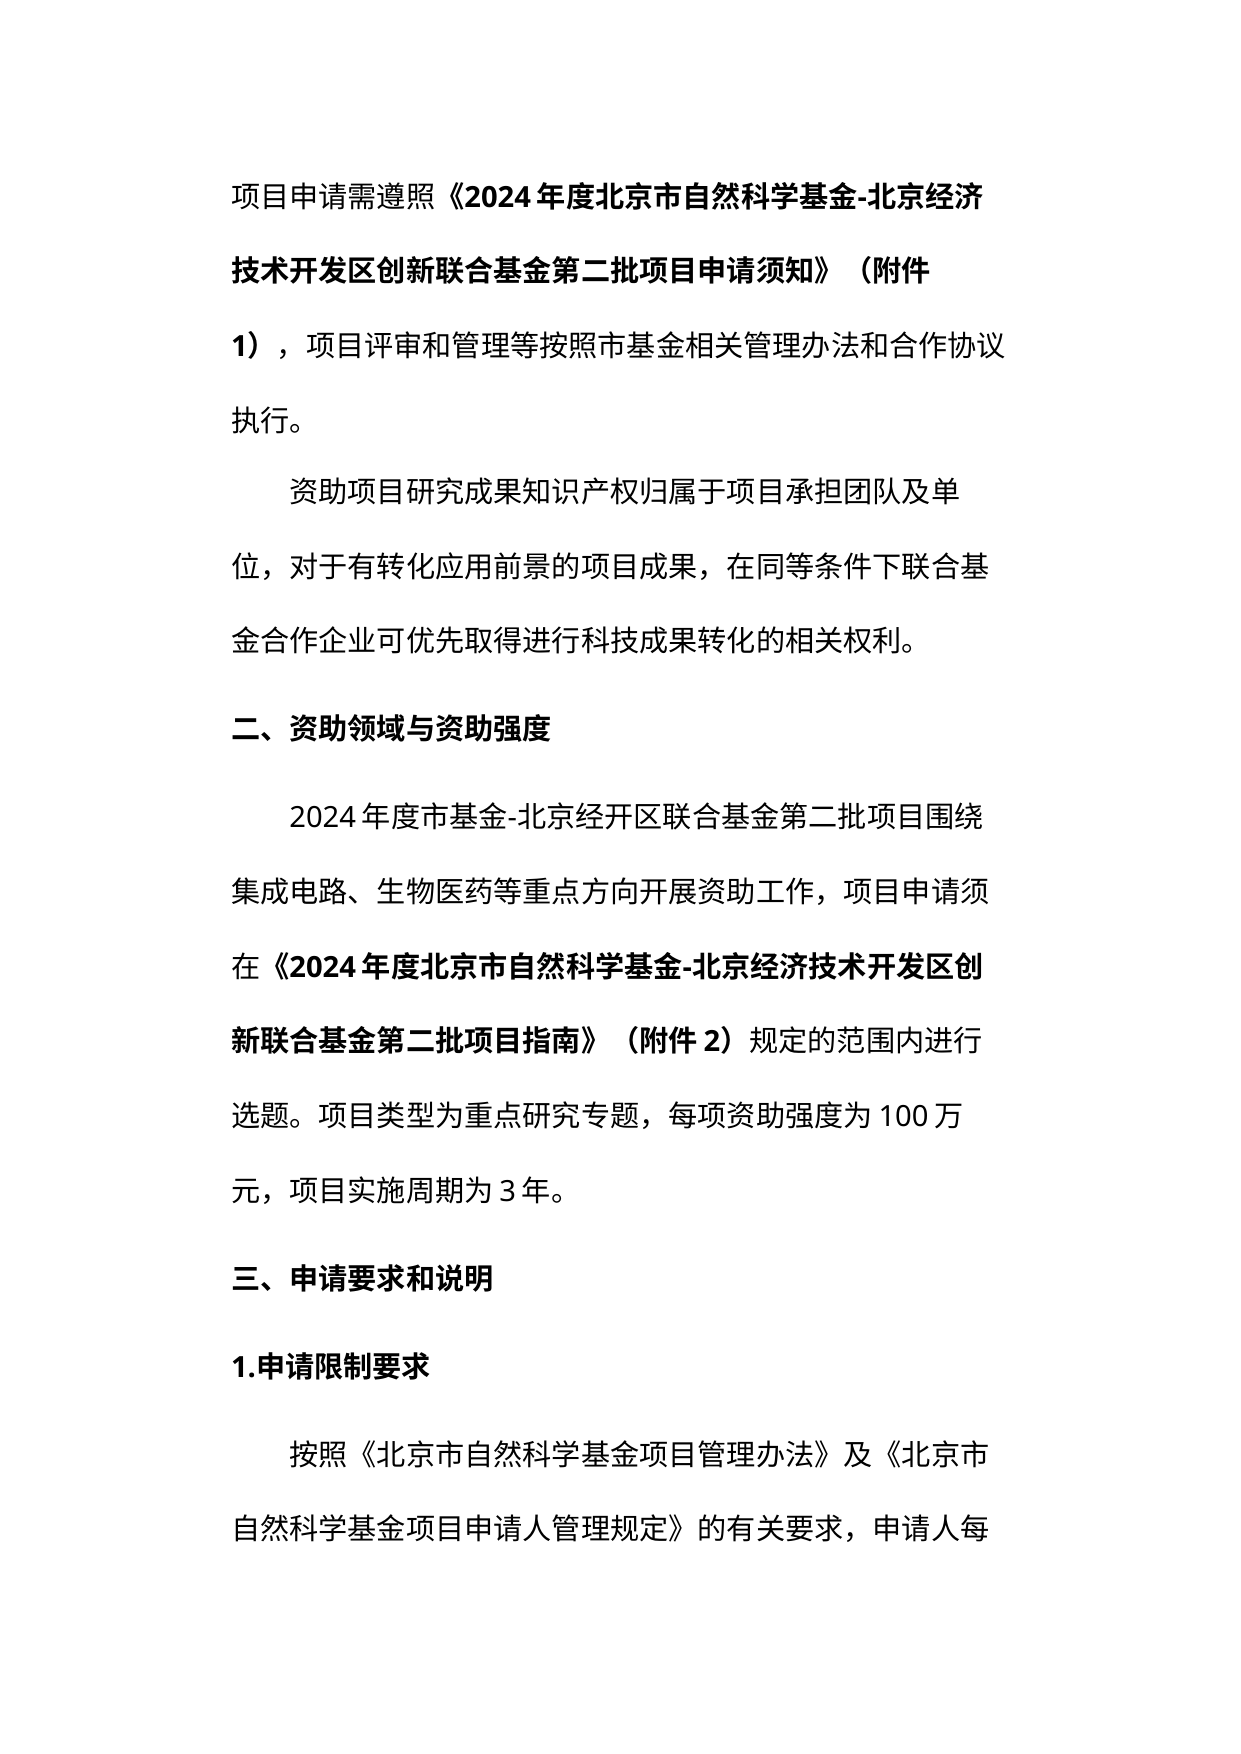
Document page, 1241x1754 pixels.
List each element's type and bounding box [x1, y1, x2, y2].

table_cell [231, 162, 1009, 1559]
